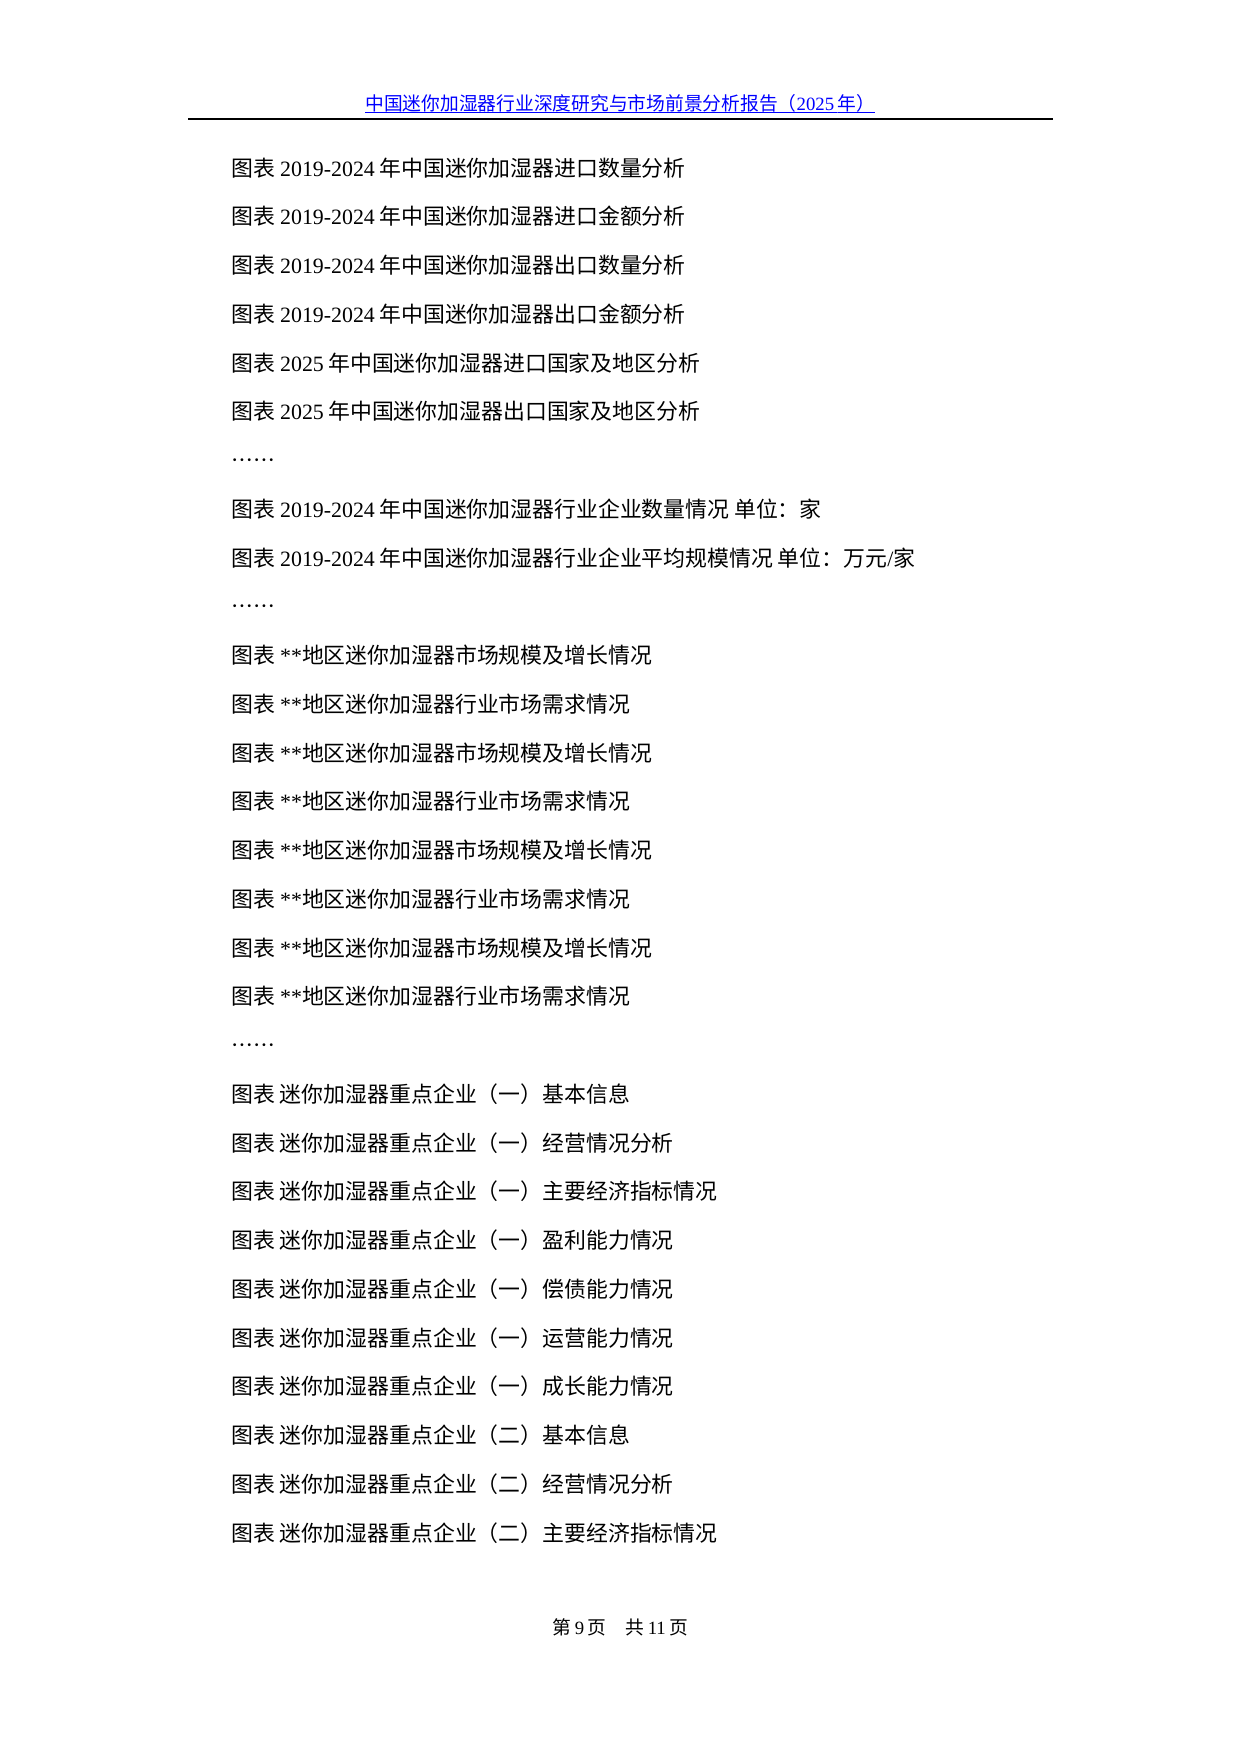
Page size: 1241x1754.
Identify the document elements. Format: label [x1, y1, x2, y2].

text [187, 150, 1053, 1548]
